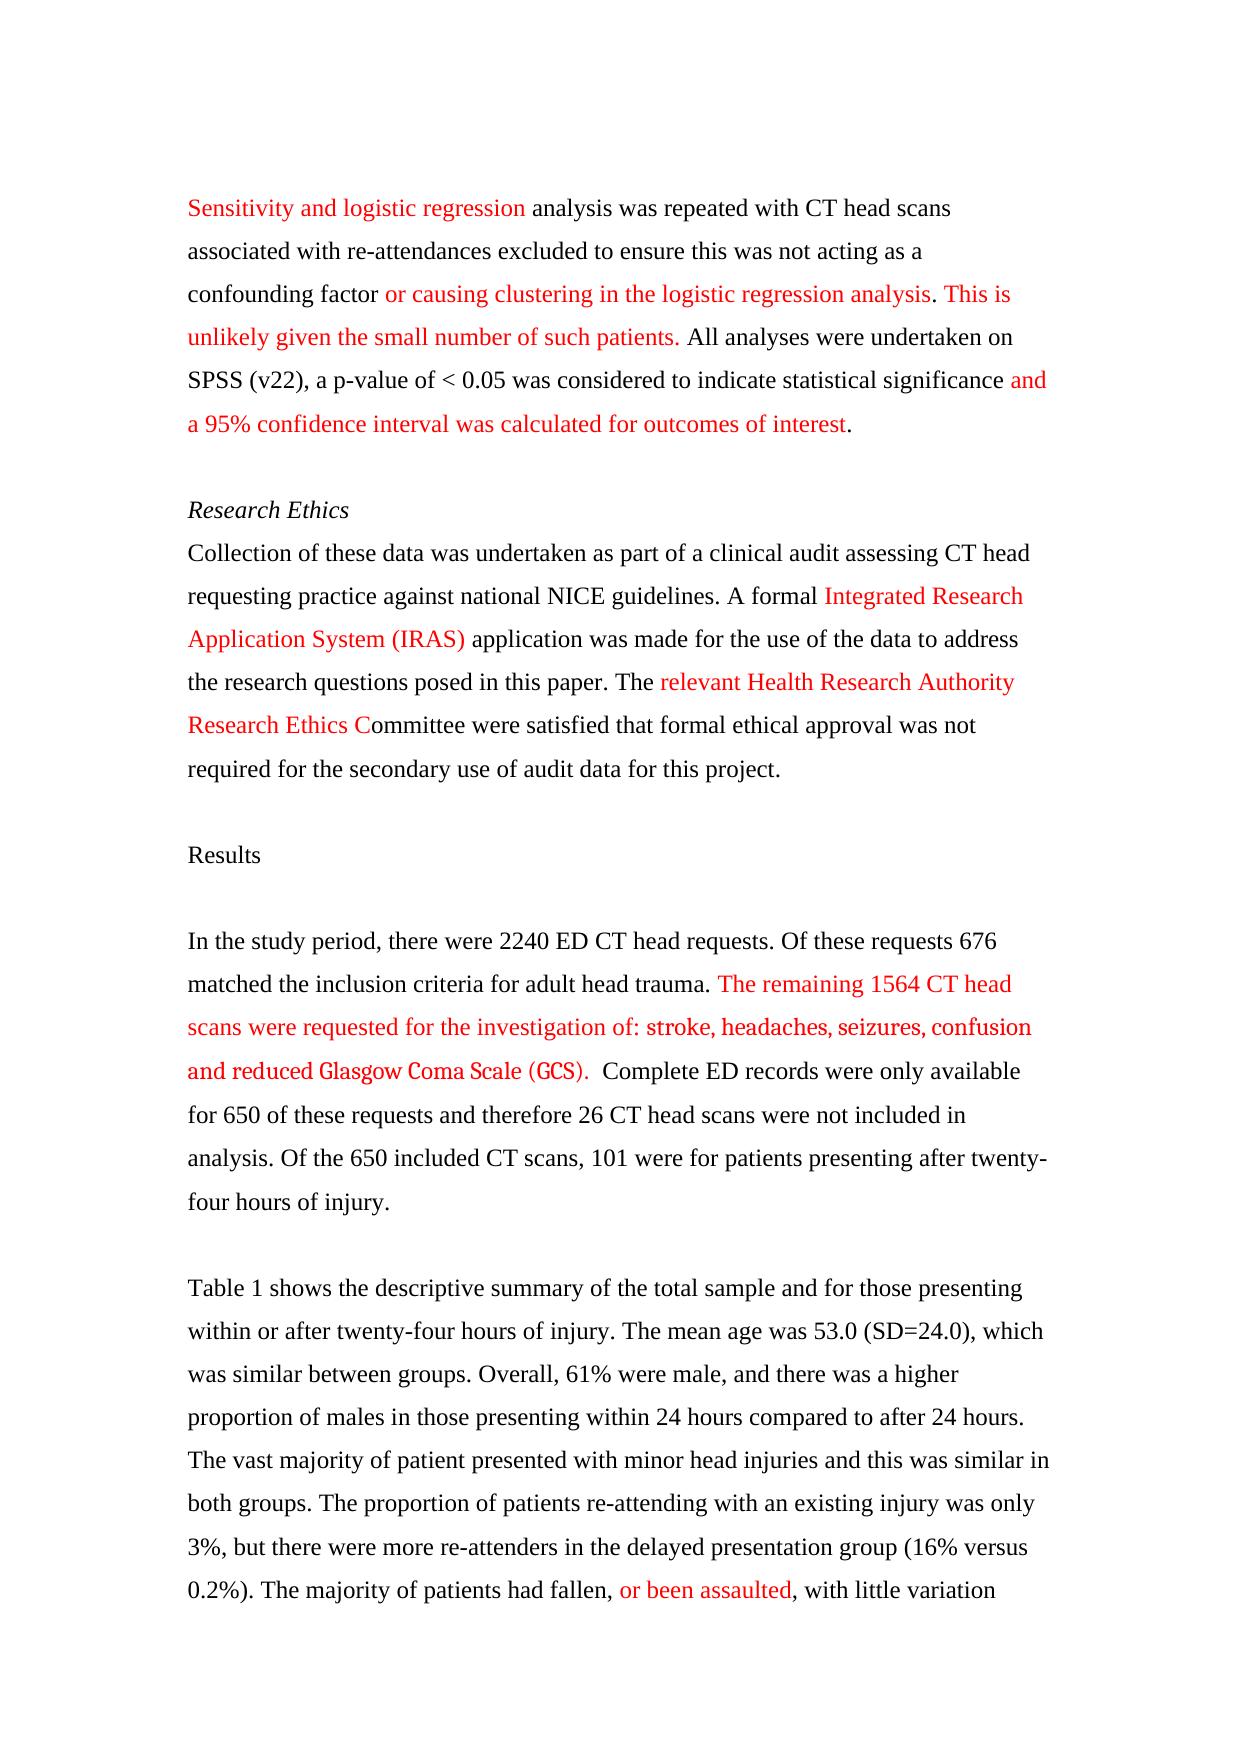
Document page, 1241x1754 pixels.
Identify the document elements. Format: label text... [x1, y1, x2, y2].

text In the study period, there were 2240 ED CT head requests. Of these requests 676 matched the inclusion criteria for adult head trauma. The remaining 1564 CT head scans were requested for the investigation of: stroke, headaches, seizures, confusion and reduced Glasgow Coma Scale (GCS). Complete ED records were only available for 650 of these requests and therefore 26 CT head scans were not included in analysis. Of the 650 included CT scans, 101 were for patients presenting after twenty-four hours of injury. [187, 926, 1053, 1215]
text Collection of these data was undertaken as part of a clinical audit assessing CT head requesting practice against national NICE guidelines. A formal Integrated Research Application System (IRAS) application was made for the use of the data to address the research questions posed in this paper. The relevant Health Research Authority Research Ethics Committee were satisfied that formal ethical approval was not required for the secondary use of audit data for this project. [187, 538, 1053, 782]
text Research Ethics [187, 495, 1053, 524]
text Sensitivity and logistic regression analysis was repeated with CT head scans associated with re-attendances excluded to ensure this was not acting as a confounding factor or causing clustering in the logistic regression analysis. This is unlikely given the small number of such patients. All analyses were undertaken on SPSS (v22), a p-value of < 0.05 was considered to indicate statistical significance and a 95% confidence interval was calculated for outcomes of interest. [187, 193, 1053, 437]
text Results [187, 840, 1053, 869]
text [187, 1273, 1053, 1603]
